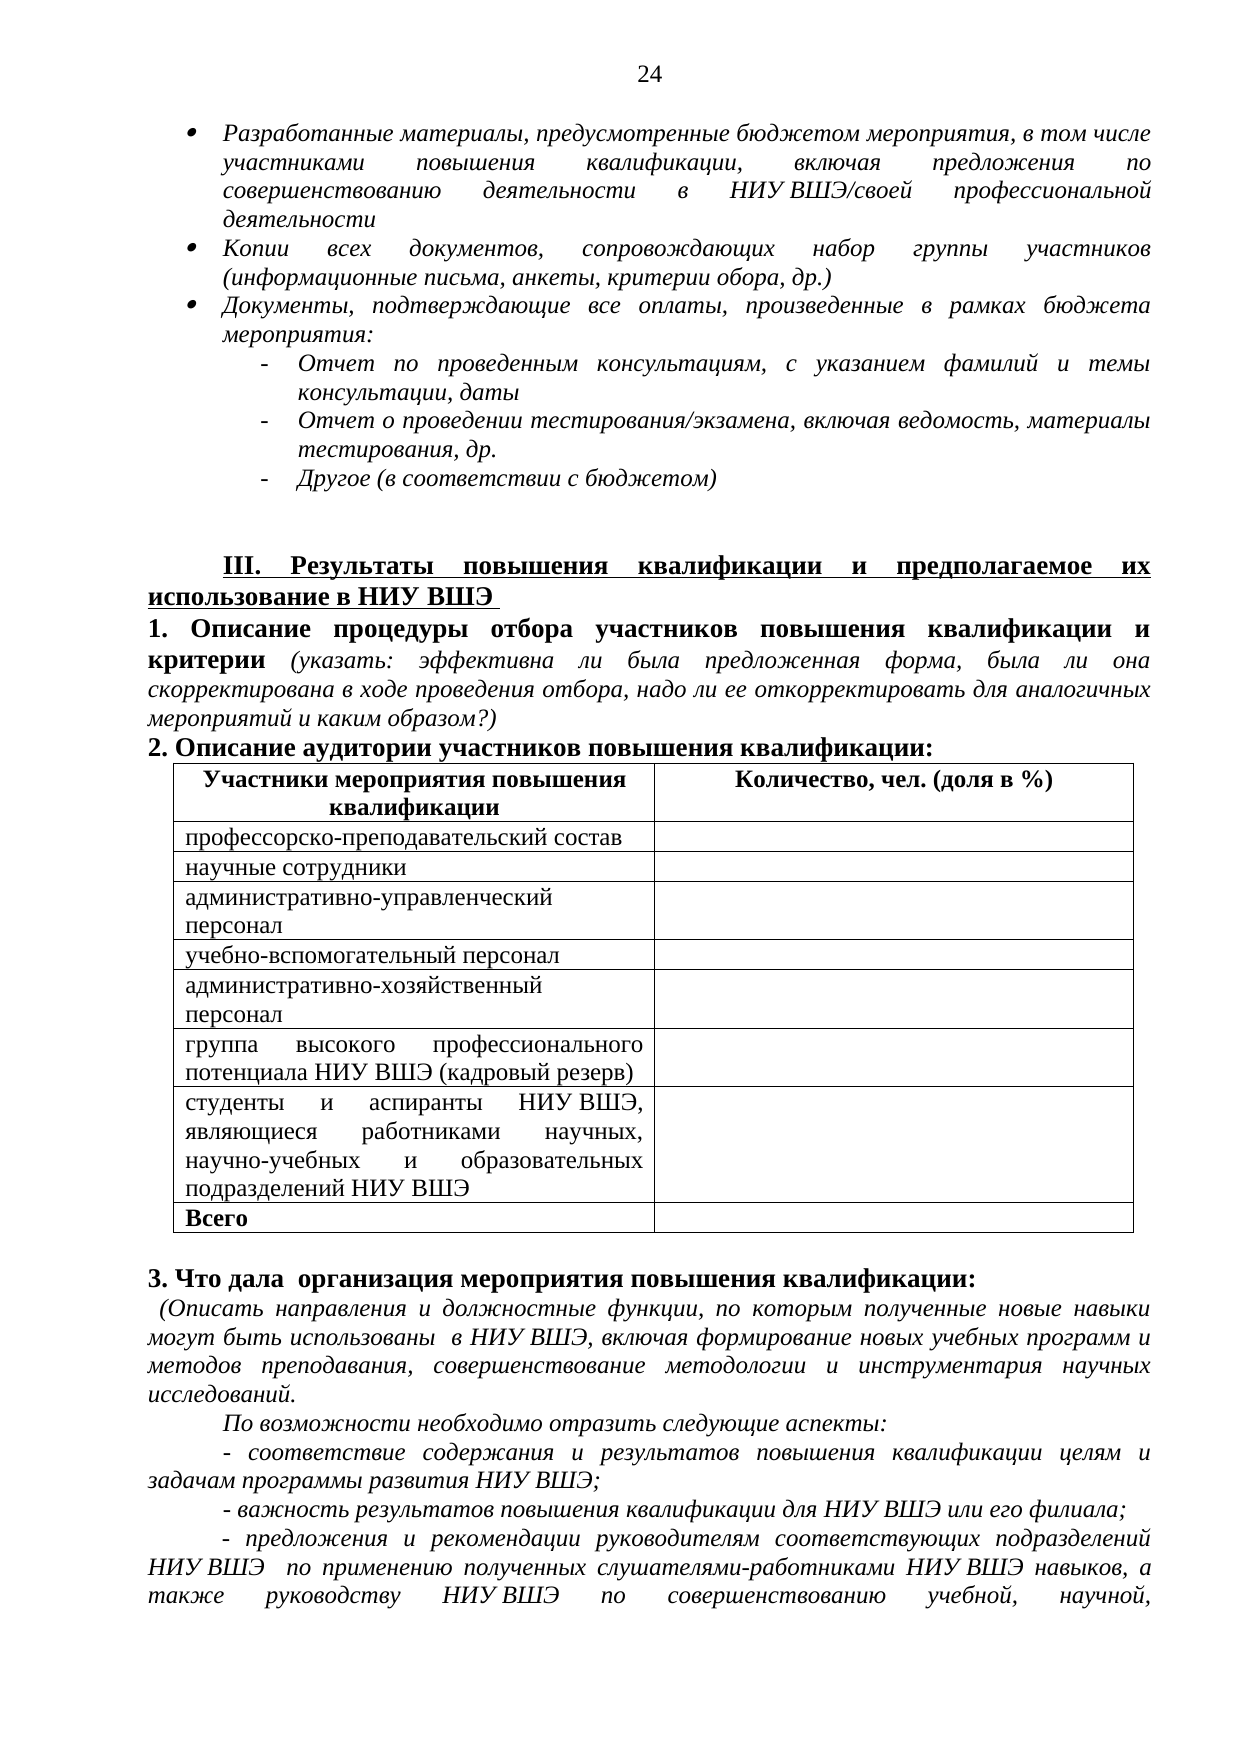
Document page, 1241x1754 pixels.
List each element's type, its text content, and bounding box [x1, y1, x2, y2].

table_cell [655, 1087, 1133, 1202]
table_cell учебно-вспомогательный персонал [174, 940, 654, 969]
table_cell профессорско-преподавательский состав [174, 822, 654, 851]
table_cell [655, 1029, 1133, 1086]
table_cell [655, 940, 1133, 969]
table_cell административно-управленческий персонал [174, 882, 654, 939]
table_cell [655, 852, 1133, 881]
text 2. Описание аудитории участников повышения квалификации: [148, 731, 1152, 763]
text По возможности необходимо отразить следующие аспекты: [148, 1408, 1152, 1437]
table_cell научные сотрудники [174, 852, 654, 881]
list Копии всех документов, сопровождающих набор группы участников (информационные письма, анкеты, критерии обора, др.) [185, 233, 1152, 291]
text - соответствие содержания и результатов повышения квалификации целям и задачам программы развития НИУ ВШЭ; [148, 1437, 1152, 1494]
table_cell [655, 822, 1133, 851]
table_header Участники мероприятия повышения квалификации [174, 764, 654, 821]
list Другое (в соответствии с бюджетом) [260, 463, 1152, 492]
table_header Количество, чел. (доля в %) [655, 764, 1133, 821]
text - важность результатов повышения квалификации для НИУ ВШЭ или его филиала; [148, 1494, 1152, 1523]
text 3. Что дала организация мероприятия повышения квалификации: [148, 1262, 1152, 1293]
list Документы, подтверждающие все оплаты, произведенные в рамках бюджета мероприятия: [185, 291, 1152, 348]
table_cell группа высокого профессионального потенциала НИУ ВШЭ (кадровый резерв) [174, 1029, 654, 1086]
list Отчет по проведенным консультациям, с указанием фамилий и темы консультации, даты [260, 348, 1152, 406]
text (Описать направления и должностные функции, по которым полученные новые навыки могут быть использованы в НИУ ВШЭ, включая формирование новых учебных программ и методов преподавания, совершенствование методологии и инструментария научных исследований. [148, 1293, 1152, 1408]
list Отчет о проведении тестирования/экзамена, включая ведомость, материалы тестирования, др. [260, 406, 1152, 463]
table_cell административно-хозяйственный персонал [174, 970, 654, 1028]
table_cell [655, 882, 1133, 939]
table_cell Всего [174, 1203, 654, 1232]
text III. Результаты повышения квалификации и предполагаемое их использование в НИУ ВШЭ [148, 549, 1152, 612]
list Разработанные материалы, предусмотренные бюджетом мероприятия, в том числе участниками повышения квалификации, включая предложения по совершенствованию деятельности в НИУ ВШЭ/своей профессиональной деятельности [185, 118, 1152, 233]
table_cell [655, 1203, 1133, 1232]
table_cell студенты и аспиранты НИУ ВШЭ, являющиеся работниками научных, научно-учебных и образовательных подразделений НИУ ВШЭ [174, 1087, 654, 1202]
table_cell [655, 970, 1133, 1028]
text 1. Описание процедуры отбора участников повышения квалификации и критерии (указать: эффективна ли была предложенная форма, была ли она скорректирована в ходе проведения отбора, надо ли ее откорректировать для аналогичных мероприятий и каким образом?) [148, 612, 1152, 731]
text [148, 1523, 1152, 1609]
